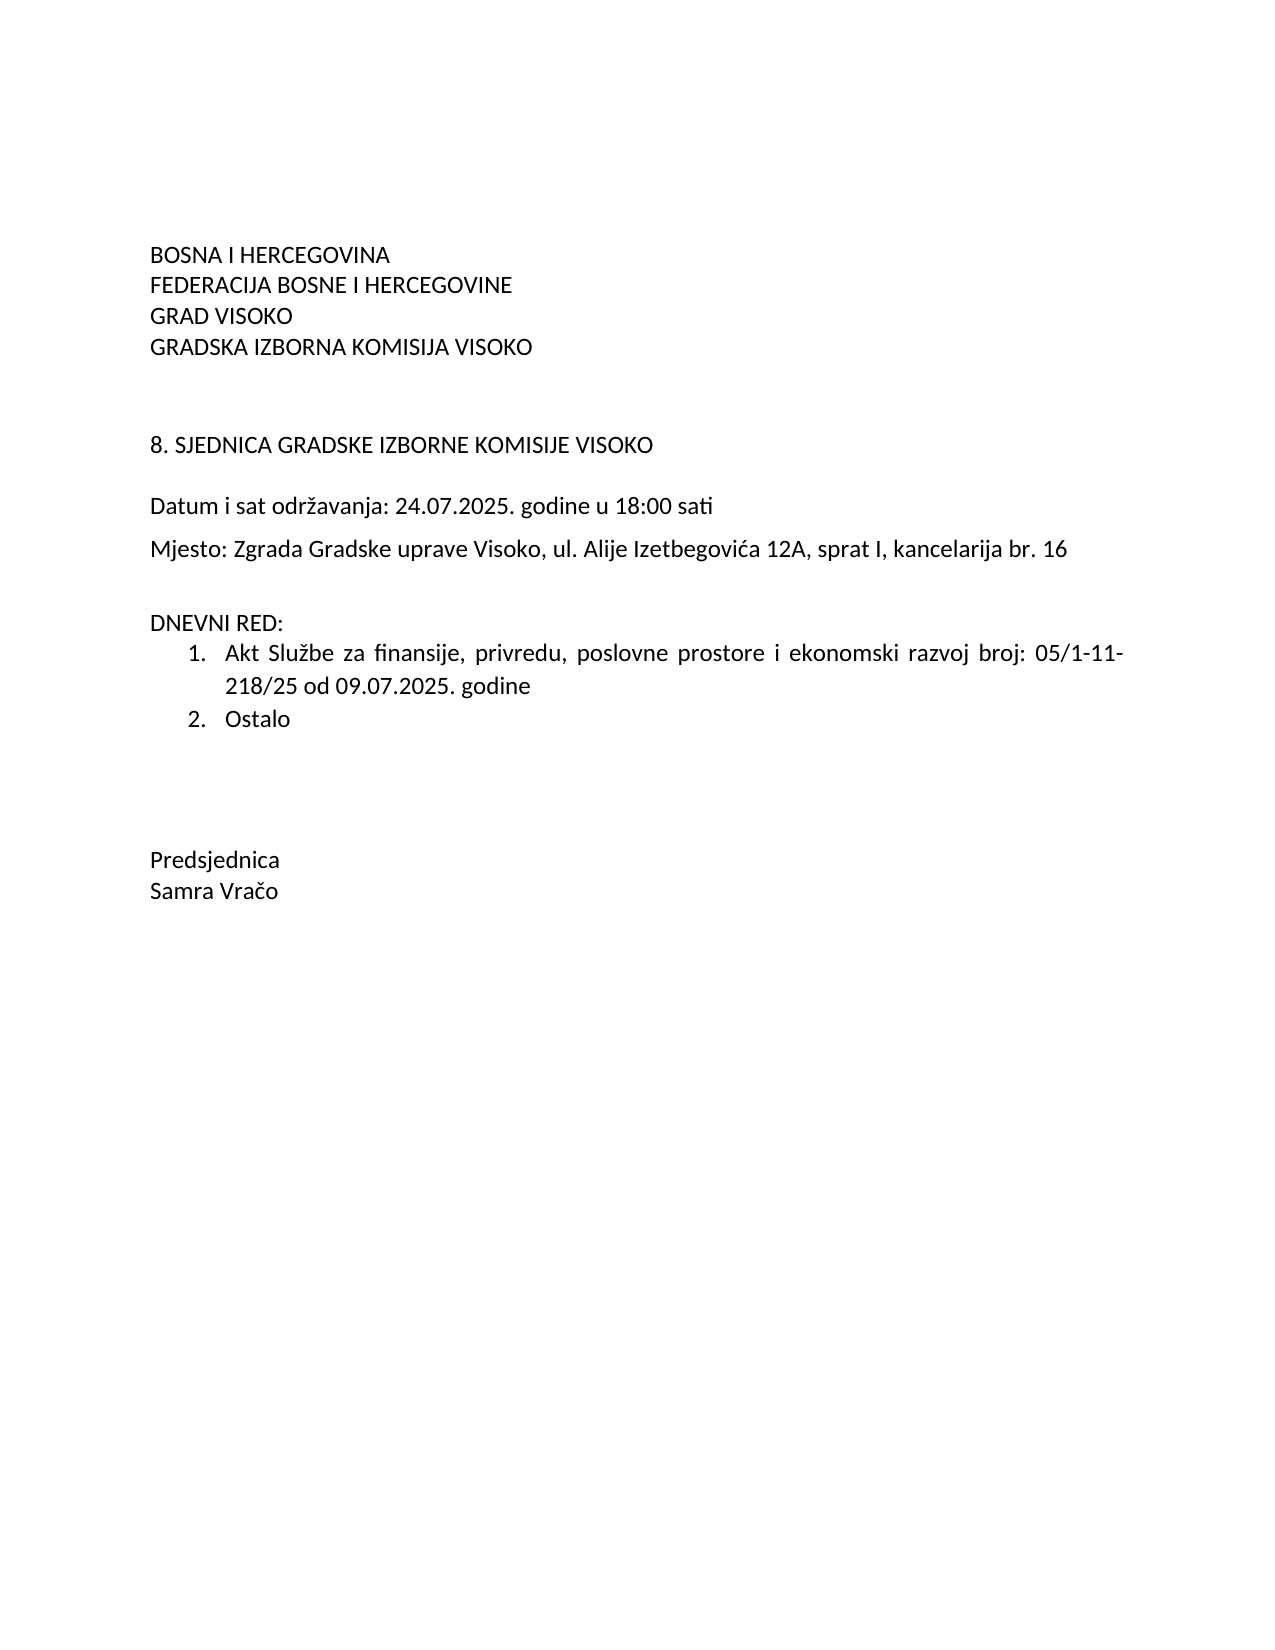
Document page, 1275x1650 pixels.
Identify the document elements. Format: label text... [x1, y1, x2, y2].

text 8. SJEDNICA GRADSKE IZBORNE KOMISIJE VISOKO [150, 429, 1125, 460]
text GRAD VISOKO [150, 300, 1125, 331]
text DNEVNI RED: [150, 607, 1125, 637]
text GRADSKA IZBORNA KOMISIJA VISOKO [150, 331, 1125, 361]
text Samra Vračo [150, 875, 1125, 905]
text FEDERACIJA BOSNE I HERCEGOVINE [150, 269, 1125, 300]
text Predsjednica [150, 844, 1125, 875]
list Ostalo [187, 703, 1125, 734]
text Datum i sat održavanja: 24.07.2025. godine u 18:00 sati [150, 490, 1125, 521]
list Akt Službe za finansije, privredu, poslovne prostore i ekonomski razvoj broj: 05/1-11-218/25 od 09.07.2025. godine [187, 637, 1125, 701]
text BOSNA I HERCEGOVINA [150, 239, 1125, 269]
text Mjesto: Zgrada Gradske uprave Visoko, ul. Alije Izetbegovića 12A, sprat I, kancelarija br. 16 [150, 533, 1125, 564]
